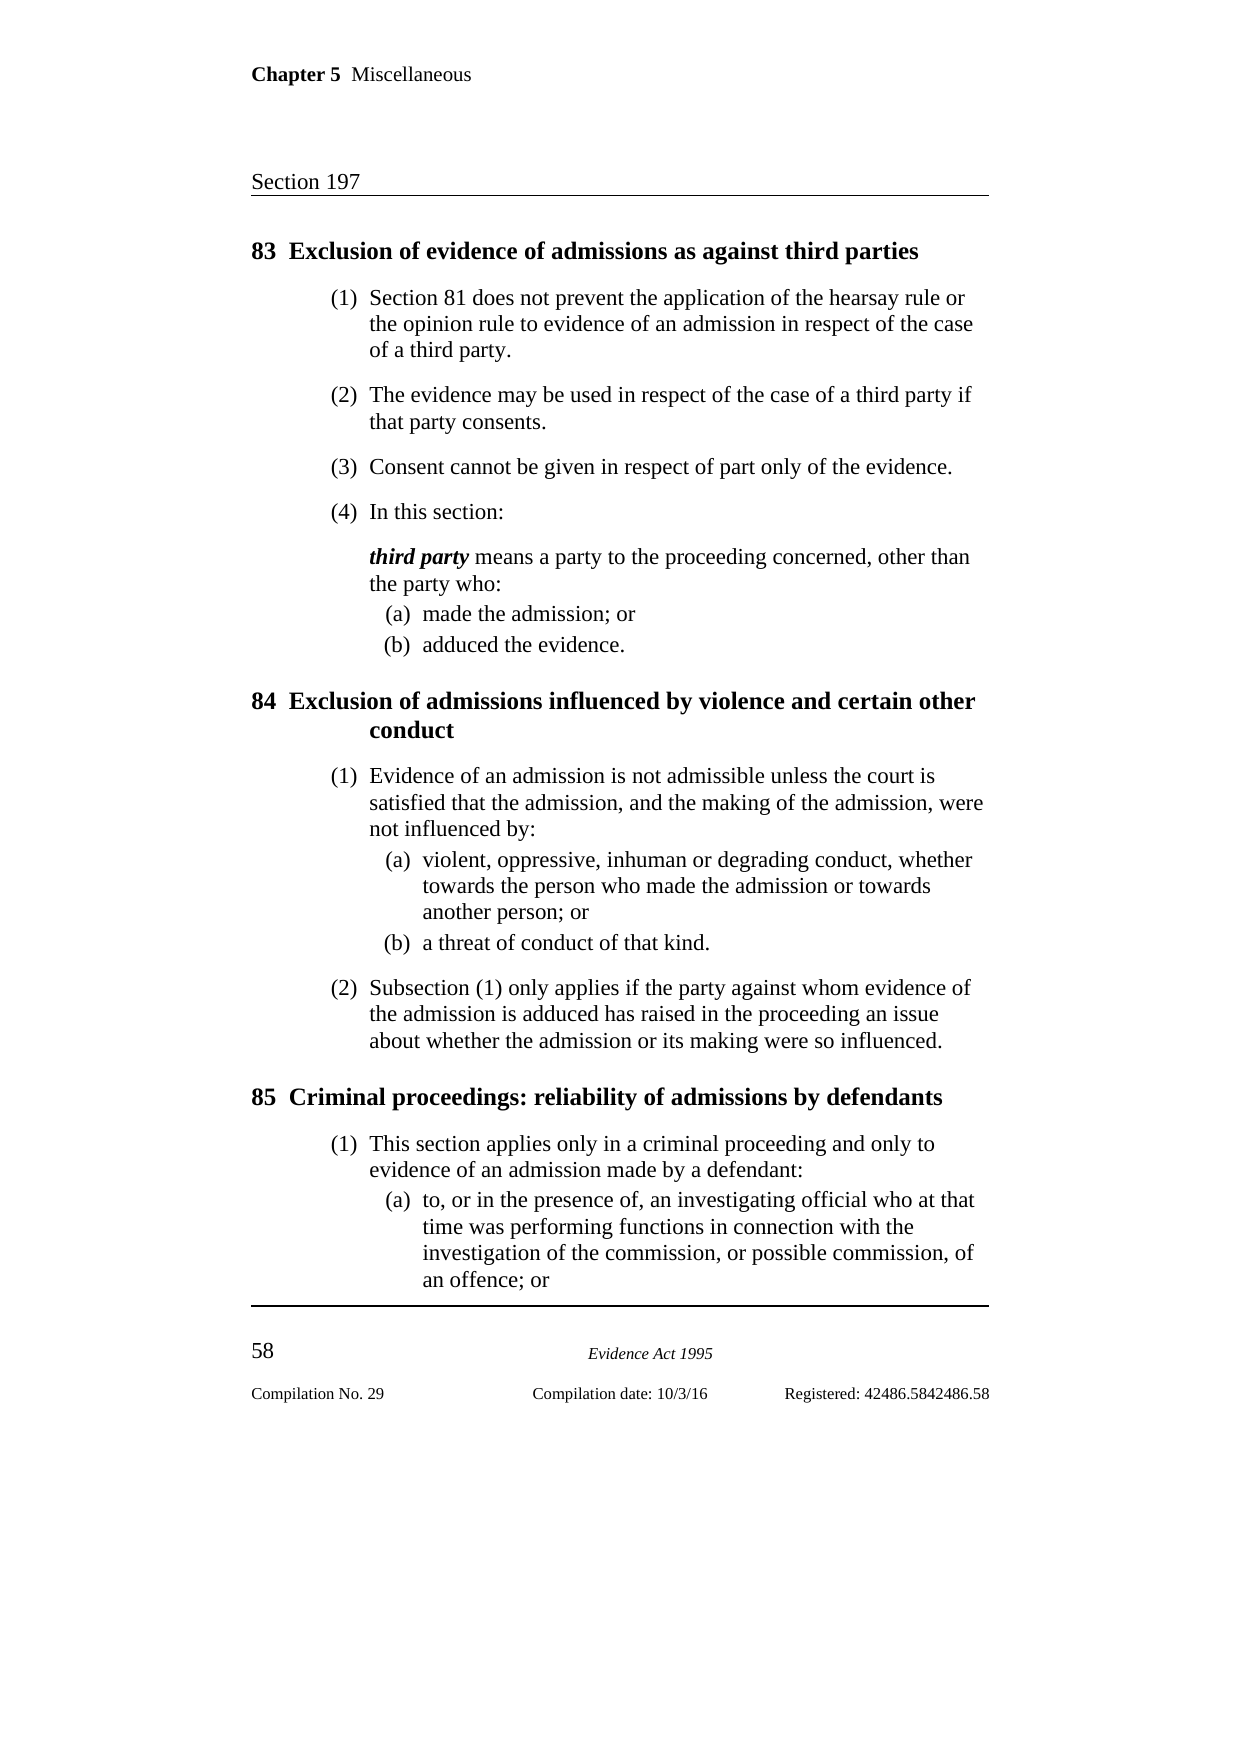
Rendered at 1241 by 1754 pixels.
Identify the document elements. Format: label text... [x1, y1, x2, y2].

text (a) to, or in the presence of, an investigating official who at that time was performing functions in connection with the investigation of the commission, or possible commission, of an offence; or [251, 1187, 989, 1292]
text 84 Exclusion of admissions influenced by violence and certain other conduct [251, 686, 989, 744]
text 83 Exclusion of evidence of admissions as against third parties [251, 236, 989, 265]
text (b) a threat of conduct of that kind. [251, 929, 989, 955]
text (1) This section applies only in a criminal proceeding and only to evidence of an admission made by a defendant: [251, 1130, 989, 1182]
text (a) violent, oppressive, inhuman or degrading conduct, whether towards the person who made the admission or towards another person; or [251, 846, 989, 925]
text (3) Consent cannot be given in respect of part only of the evidence. [251, 453, 989, 479]
text (4) In this section: [251, 498, 989, 524]
text (b) adduced the evidence. [251, 631, 989, 657]
text (2) Subsection (1) only applies if the party against whom evidence of the admission is adduced has raised in the proceeding an issue about whether the admission or its making were so influenced. [251, 974, 989, 1053]
text (1) Evidence of an admission is not admissible unless the court is satisfied that the admission, and the making of the admission, were not influenced by: [251, 762, 989, 841]
text (1) Section 81 does not prevent the application of the hearsay rule or the opinion rule to evidence of an admission in respect of the case of a third party. [251, 284, 989, 363]
text third party means a party to the proceeding concerned, other than the party who: [369, 543, 989, 596]
text 85 Criminal proceedings: reliability of admissions by defendants [251, 1082, 989, 1111]
text (2) The evidence may be used in respect of the case of a third party if that party consents. [251, 382, 989, 434]
text (a) made the admission; or [251, 600, 989, 626]
